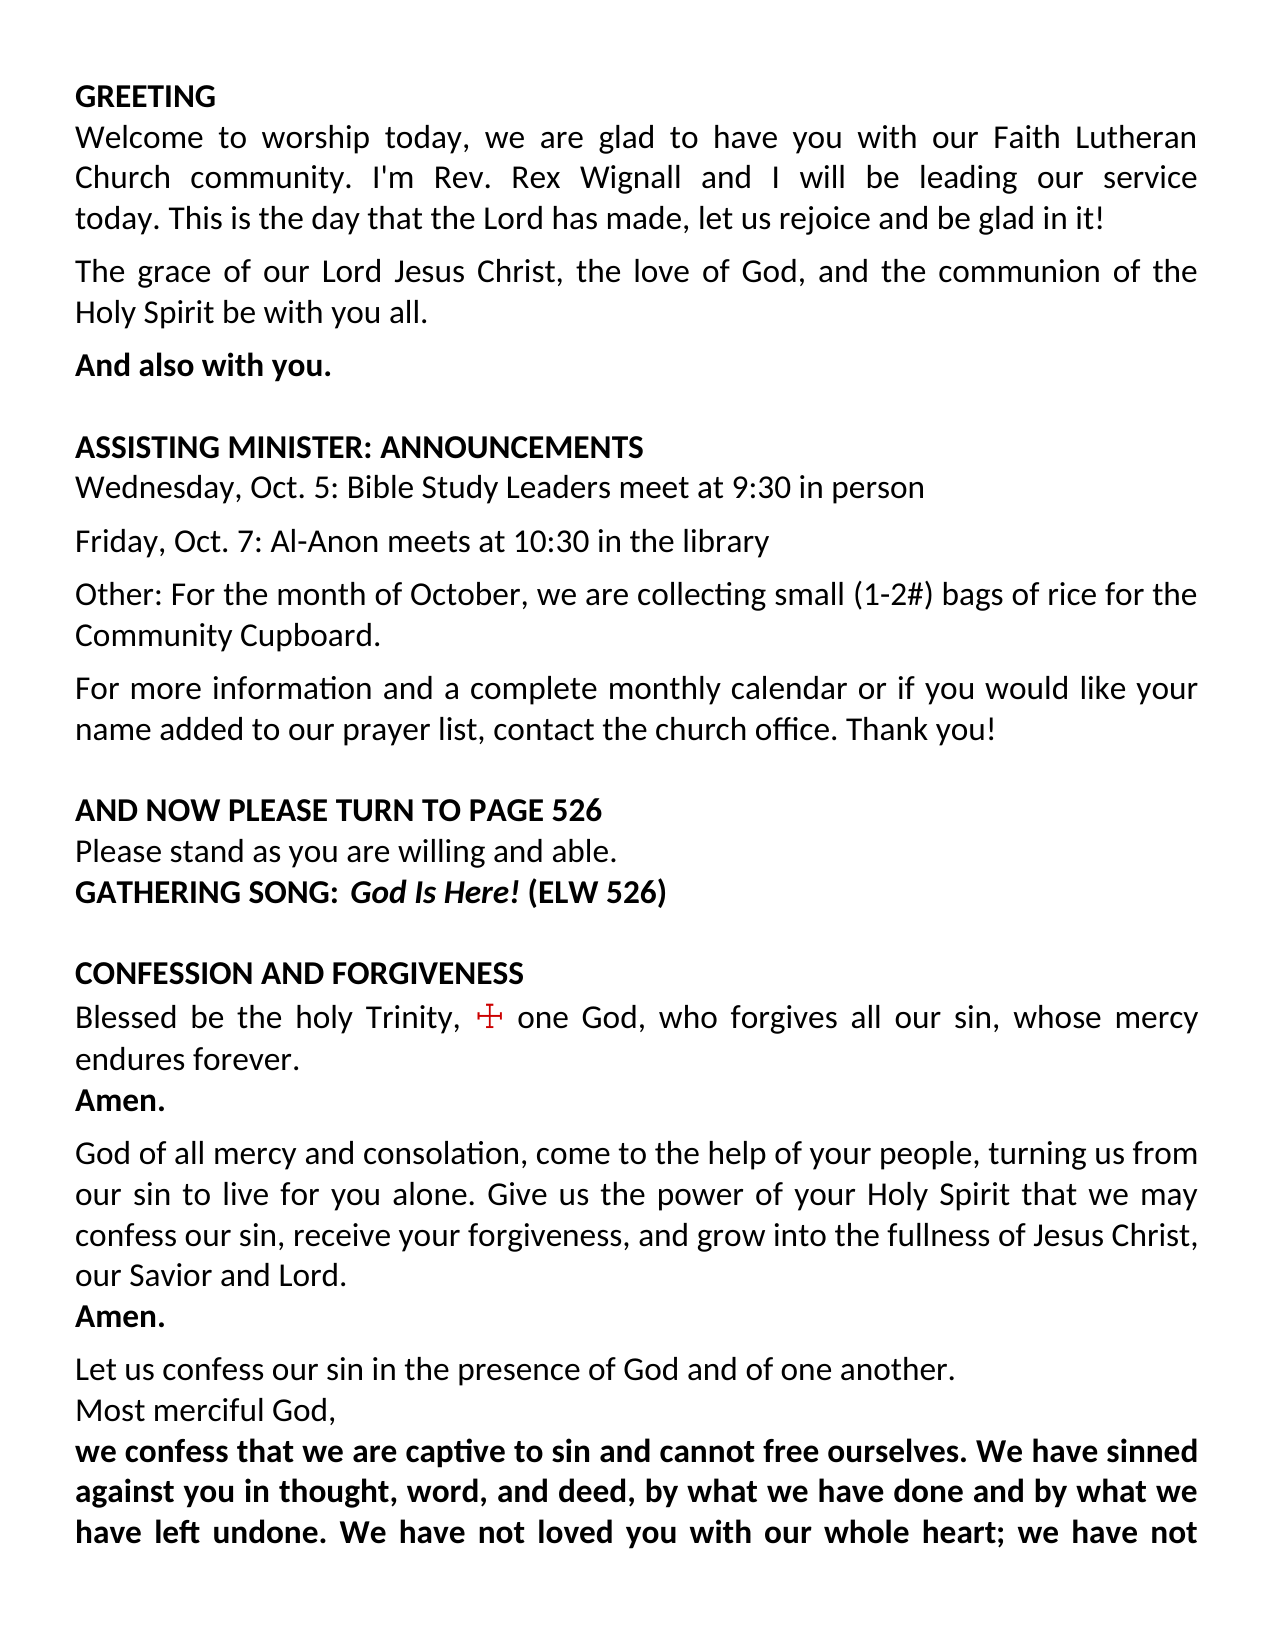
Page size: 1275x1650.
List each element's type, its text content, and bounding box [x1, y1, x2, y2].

text Other: For the month of October, we are collecting small (1-2#) bags of rice for the Community Cupboard. [75, 573, 1200, 654]
text ASSISTING MINISTER: Announcements [75, 426, 1200, 467]
text For more information and a complete monthly calendar or if you would like your name added to our prayer list, contact the church office. Thank you! [75, 667, 1200, 748]
text And also with you. [75, 344, 1200, 385]
text And now please turn to page 526 [75, 789, 1200, 830]
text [75, 1430, 1200, 1552]
text Amen. [75, 1079, 1200, 1120]
text Friday, Oct. 7: Al-Anon meets at 10:30 in the library [75, 520, 1200, 561]
text Let us confess our sin in the presence of God and of one another. [75, 1348, 1200, 1389]
text Blessed be the holy Trinity, ☩ one God, who forgives all our sin, whose mercy endures forever. [75, 993, 1200, 1079]
text God of all mercy and consolation, come to the help of your people, turning us from our sin to live for you alone. Give us the power of your Holy Spirit that we may confess our sin, receive your forgiveness, and grow into the fullness of Jesus Christ, our Savior and Lord. [75, 1132, 1200, 1295]
text Welcome to worship today, we are glad to have you with our Faith Lutheran Church community. I'm Rev. Rex Wignall and I will be leading our service today. This is the day that the Lord has made, let us rejoice and be glad in it! [75, 116, 1200, 238]
text Please stand as you are willing and able. [75, 830, 1200, 871]
text Most merciful God, [75, 1389, 1200, 1430]
text The grace of our Lord Jesus Christ, the love of God, and the communion of the Holy Spirit be with you all. [75, 250, 1200, 332]
text Amen. [75, 1295, 1200, 1336]
text Confession and Forgiveness [75, 952, 1200, 993]
text Greeting [75, 75, 1200, 116]
text Gathering Song: God Is Here! (ELW 526) [75, 871, 1200, 911]
text Wednesday, Oct. 5: Bible Study Leaders meet at 9:30 in person [75, 467, 1200, 507]
